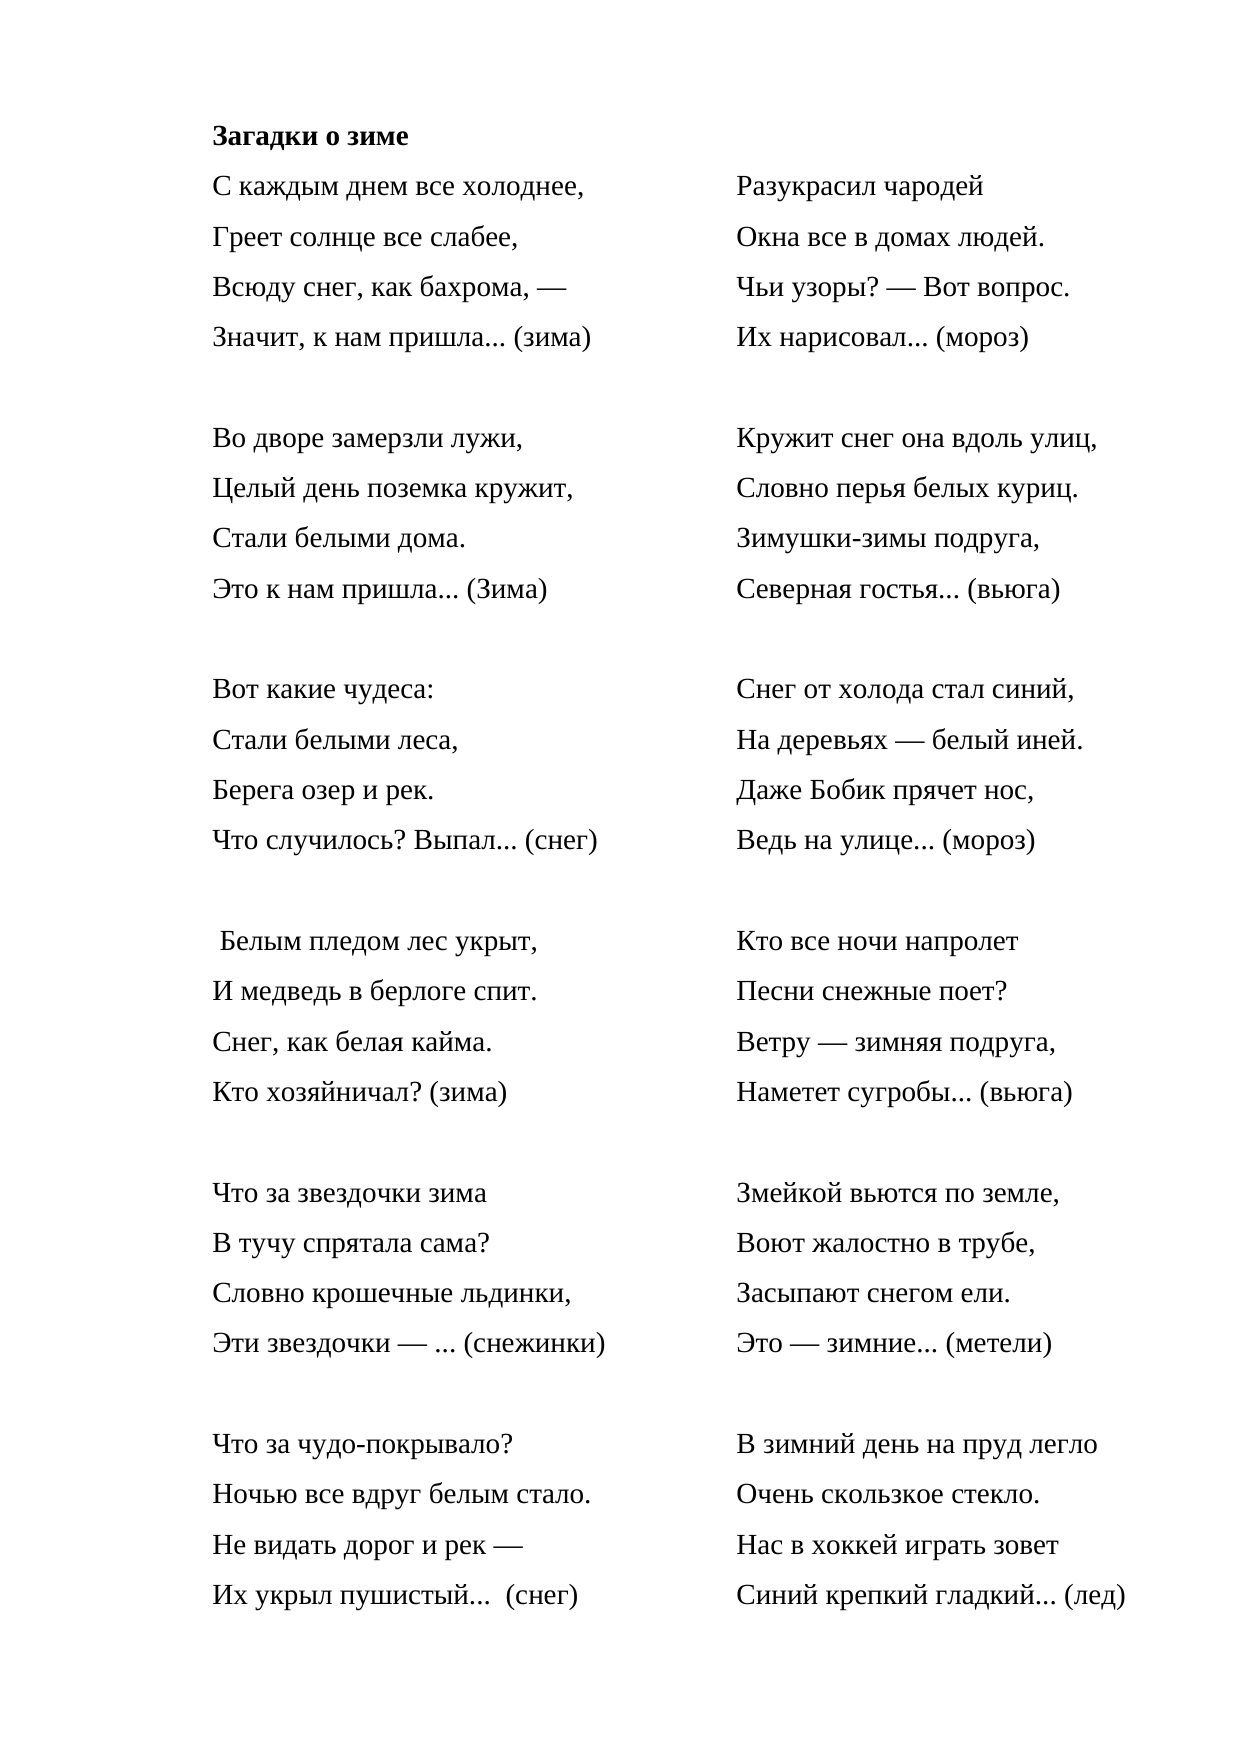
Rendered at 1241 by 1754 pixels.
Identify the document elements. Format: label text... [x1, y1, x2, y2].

text Ветру — зимняя подруга, [701, 1024, 1152, 1057]
text Не видать дорог и рек — [177, 1527, 627, 1560]
text Целый день поземка кружит, [177, 470, 627, 504]
text Северная гостья... (вьюга) [701, 571, 1152, 604]
text Кто все ночи напролет [701, 923, 1152, 957]
text Змейкой вьются по земле, [701, 1175, 1152, 1208]
text На деревьях — белый иней. [701, 722, 1152, 755]
text Кто хозяйничал? (зима) [177, 1074, 627, 1108]
text Что случилось? Выпал... (снег) [177, 822, 627, 856]
text Белым пледом лес укрыт, [177, 923, 627, 957]
text Нас в хоккей играть зовет [701, 1527, 1152, 1560]
text Это к нам пришла... (Зима) [177, 571, 627, 604]
text С каждым днем все холоднее, [177, 168, 627, 202]
text Воют жалостно в трубе, [701, 1225, 1152, 1258]
text Что за звездочки зима [177, 1175, 627, 1208]
text Вот какие чудеса: [177, 672, 627, 705]
text Стали белыми леса, [177, 722, 627, 755]
text Кружит снег она вдоль улиц, [701, 420, 1152, 453]
text Разукрасил чародей [701, 168, 1152, 202]
text Во дворе замерзли лужи, [177, 420, 627, 453]
text Словно перья белых куриц. [701, 470, 1152, 504]
text Греет солнце все слабее, [177, 219, 627, 252]
text Песни снежные поет? [701, 973, 1152, 1007]
text В зимний день на пруд легло [701, 1426, 1152, 1460]
text Чьи узоры? — Вот вопрос. [701, 269, 1152, 303]
text Ночью все вдруг белым стало. [177, 1477, 627, 1510]
text Словно крошечные льдинки, [177, 1275, 627, 1309]
text Их укрыл пушистый... (снег) [177, 1577, 627, 1611]
text Окна все в домах людей. [701, 219, 1152, 252]
text Это — зимние... (метели) [701, 1326, 1152, 1359]
text Их нарисовал... (мороз) [701, 319, 1152, 353]
text Значит, к нам пришла... (зима) [177, 319, 627, 353]
text Снег, как белая кайма. [177, 1024, 627, 1057]
text Стали белыми дома. [177, 521, 627, 554]
text Даже Бобик прячет нос, [701, 772, 1152, 806]
text Очень скользкое стекло. [701, 1477, 1152, 1510]
text Засыпают снегом ели. [701, 1275, 1152, 1309]
text Эти звездочки — ... (снежинки) [177, 1326, 627, 1359]
text Наметет сугробы... (вьюга) [701, 1074, 1152, 1108]
text Зимушки-зимы подруга, [701, 521, 1152, 554]
text И медведь в берлоге спит. [177, 973, 627, 1007]
text Всюду снег, как бахрома, — [177, 269, 627, 303]
text Берега озер и рек. [177, 772, 627, 806]
text Снег от холода стал синий, [701, 672, 1152, 705]
text В тучу спрятала сама? [177, 1225, 627, 1258]
text Синий крепкий гладкий... (лед) [701, 1577, 1152, 1611]
text Ведь на улице... (мороз) [701, 822, 1152, 856]
text Загадки о зиме [177, 118, 1152, 152]
text Что за чудо-покрывало? [177, 1426, 627, 1460]
